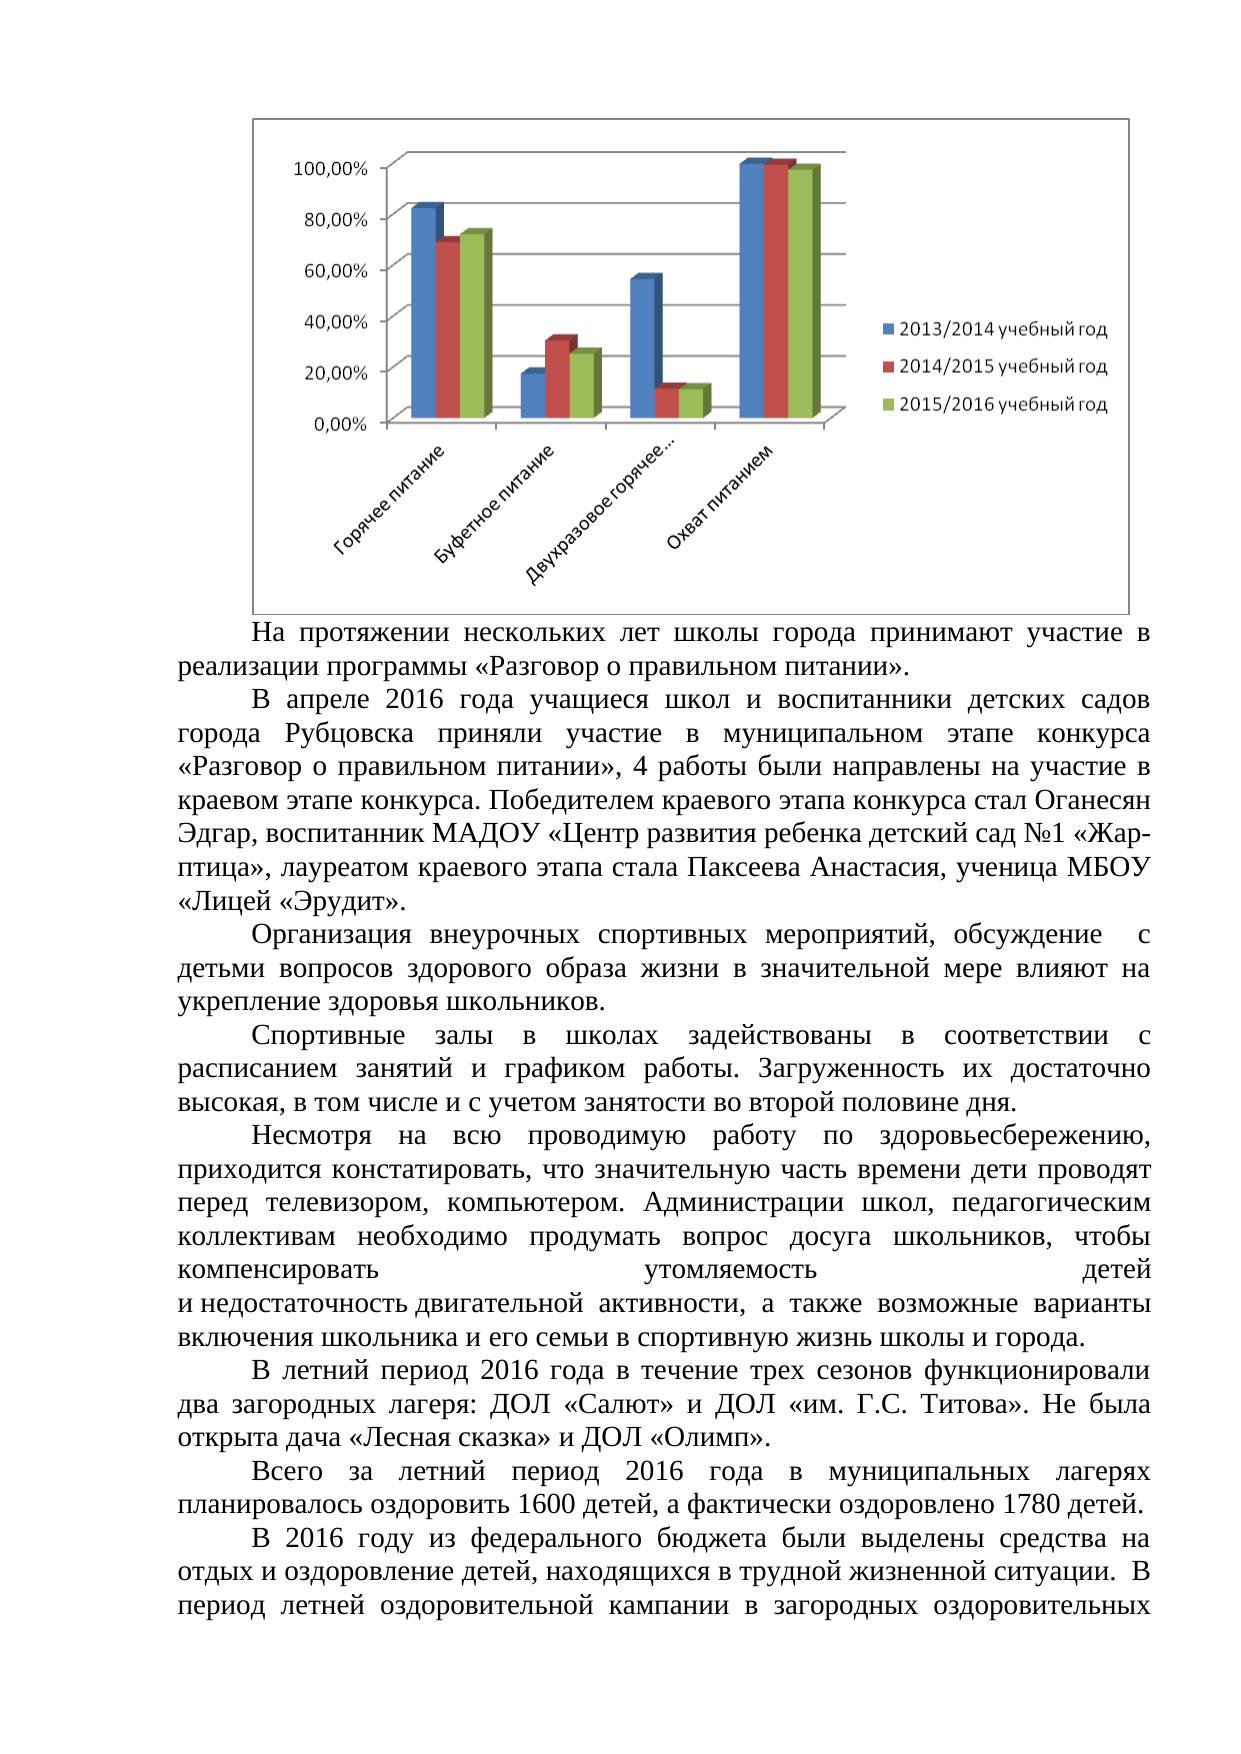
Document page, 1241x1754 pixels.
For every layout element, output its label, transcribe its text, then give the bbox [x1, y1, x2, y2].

text В апреле 2016 года учащиеся школ и воспитанники детских садов города Рубцовска приняли участие в муниципальном этапе конкурса «Разговор о правильном питании», 4 работы были направлены на участие в краевом этапе конкурса. Победителем краевого этапа конкурса стал Оганесян Эдгар, воспитанник МАДОУ «Центр развития ребенка детский сад №1 «Жар-птица», лауреатом краевого этапа стала Паксеева Анастасия, ученица МБОУ «Лицей «Эрудит». [177, 681, 1152, 916]
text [177, 1520, 1152, 1621]
picture [251, 118, 1130, 615]
text Организация внеурочных спортивных мероприятий, обсуждение с детьми вопросов здорового образа жизни в значительной мере влияют на укрепление здоровья школьников. [177, 916, 1152, 1017]
text На протяжении нескольких лет школы города принимают участие в реализации программы «Разговор о правильном питании». [177, 614, 1152, 681]
text Всего за летний период 2016 года в муниципальных лагерях планировалось оздоровить 1600 детей, а фактически оздоровлено 1780 детей. [177, 1453, 1152, 1520]
text Несмотря на всю проводимую работу по здоровьесбережению, приходится констатировать, что значительную часть времени дети проводят перед телевизором, компьютером. Администрации школ, педагогическим коллективам необходимо продумать вопрос досуга школьников, чтобы компенсировать утомляемость детей и недостаточность двигательной активности, а также возможные варианты включения школьника и его семьи в спортивную жизнь школы и города. [177, 1117, 1152, 1352]
text В летний период 2016 года в течение трех сезонов функционировали два загородных лагеря: ДОЛ «Салют» и ДОЛ «им. Г.С. Титова». Не была открыта дача «Лесная сказка» и ДОЛ «Олимп». [177, 1352, 1152, 1453]
text Спортивные залы в школах задействованы в соответствии с расписанием занятий и графиком работы. Загруженность их достаточно высокая, в том числе и с учетом занятости во второй половине дня. [177, 1017, 1152, 1117]
